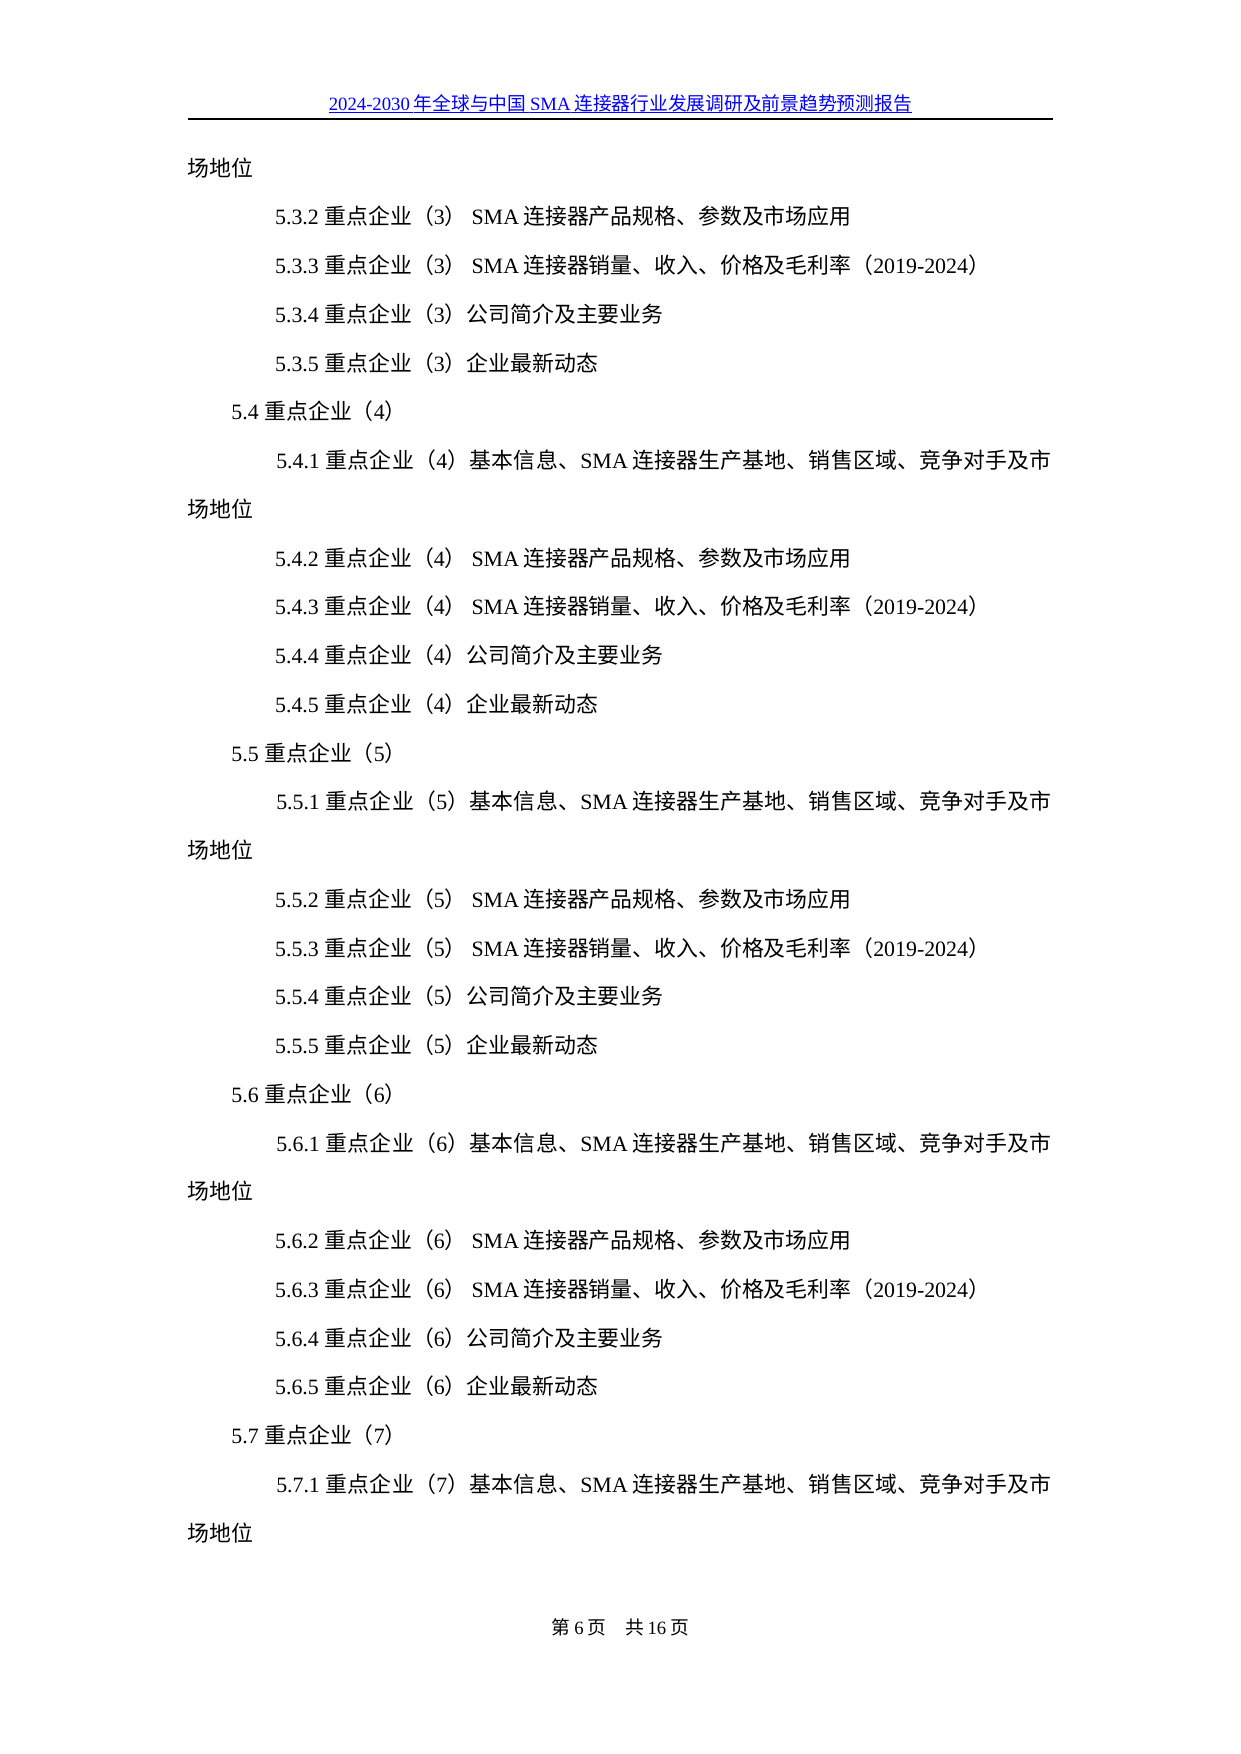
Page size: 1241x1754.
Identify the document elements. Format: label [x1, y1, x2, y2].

text [187, 150, 1053, 1548]
